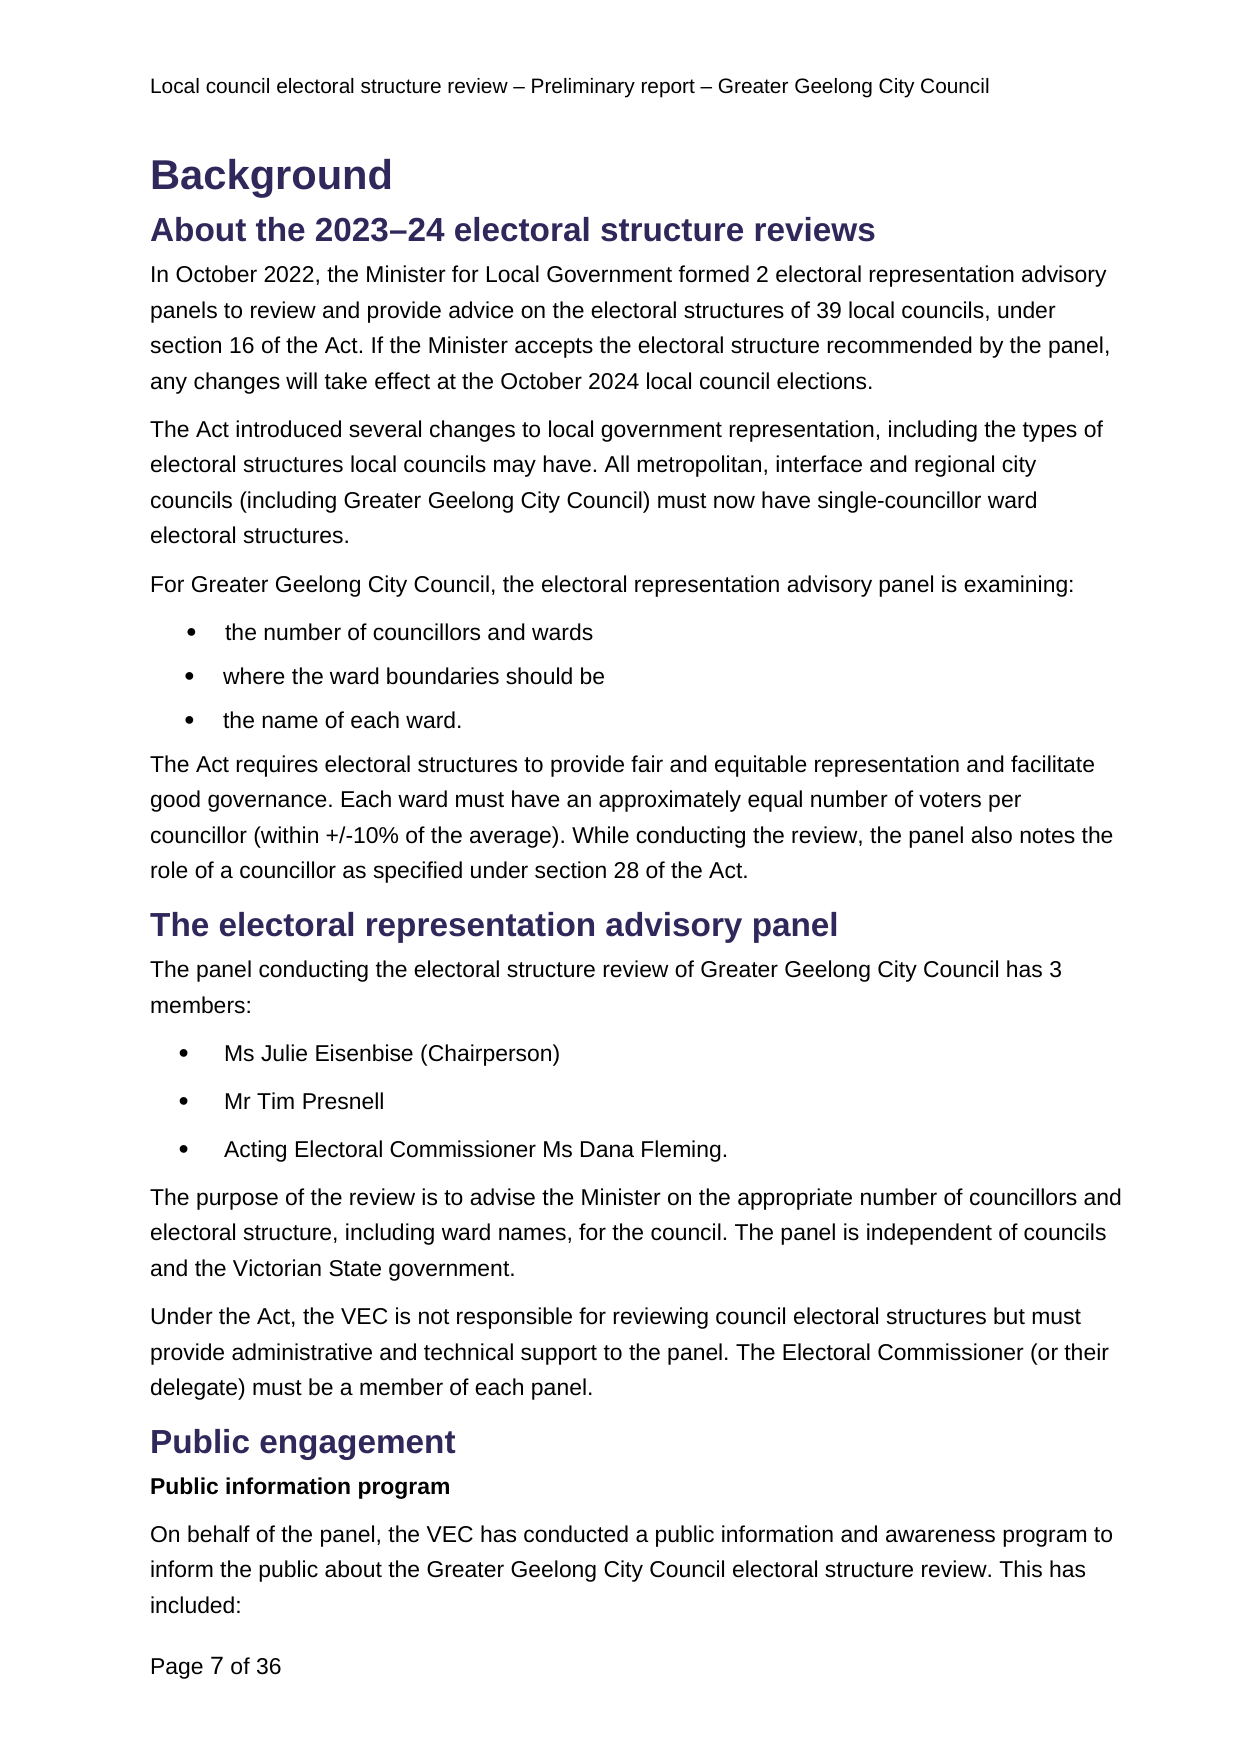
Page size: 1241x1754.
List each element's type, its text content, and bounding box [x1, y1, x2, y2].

text On behalf of the panel, the VEC has conducted a public information and awareness program to inform the public about the Greater Geelong City Council electoral structure review. This has included: [150, 1521, 1122, 1618]
text The purpose of the review is to advise the Minister on the appropriate number of councillors and electoral structure, including ward names, for the council. The panel is independent of councils and the Victorian State government. [150, 1184, 1122, 1281]
text where the ward boundaries should be [185, 663, 1122, 689]
subtitle Public engagement [150, 1422, 1122, 1460]
text In October 2022, the Minister for Local Government formed 2 electoral representation advisory panels to review and provide advice on the electoral structures of 39 local councils, under section 16 of the Act. If the Minister accepts the electoral structure recommended by the panel, any changes will take effect at the October 2024 local council elections. [150, 261, 1122, 394]
subtitle The electoral representation advisory panel [150, 905, 1122, 944]
text The Act requires electoral structures to provide fair and equitable representation and facilitate good governance. Each ward must have an approximately equal number of voters per councillor (within +/-10% of the average). While conducting the review, the panel also notes the role of a councillor as specified under section 28 of the Act. [150, 751, 1122, 884]
text the name of each ward. [185, 707, 1122, 733]
subtitle Background [150, 150, 1122, 198]
list the number of councillors and wards [187, 618, 1122, 645]
text The Act introduced several changes to local government representation, including the types of electoral structures local councils may have. All metropolitan, interface and regional city councils (including Greater Geelong City Council) must now have single-councillor ward electoral structures. [150, 416, 1122, 549]
text The panel conducting the electoral structure review of Greater Geelong City Council has 3 members: [150, 956, 1122, 1018]
subtitle Public information program [150, 1473, 1122, 1499]
text For Greater Geelong City Council, the electoral representation advisory panel is examining: [150, 571, 1122, 597]
list Mr Tim Presnell [179, 1088, 1122, 1114]
list Acting Electoral Commissioner Ms Dana Fleming. [179, 1136, 1122, 1162]
text Under the Act, the VEC is not responsible for reviewing council electoral structures but must provide administrative and technical support to the panel. The Electoral Commissioner (or their delegate) must be a member of each panel. [150, 1303, 1122, 1400]
list Ms Julie Eisenbise (Chairperson) [179, 1040, 1122, 1066]
subtitle About the 2023–24 electoral structure reviews [150, 210, 1122, 249]
